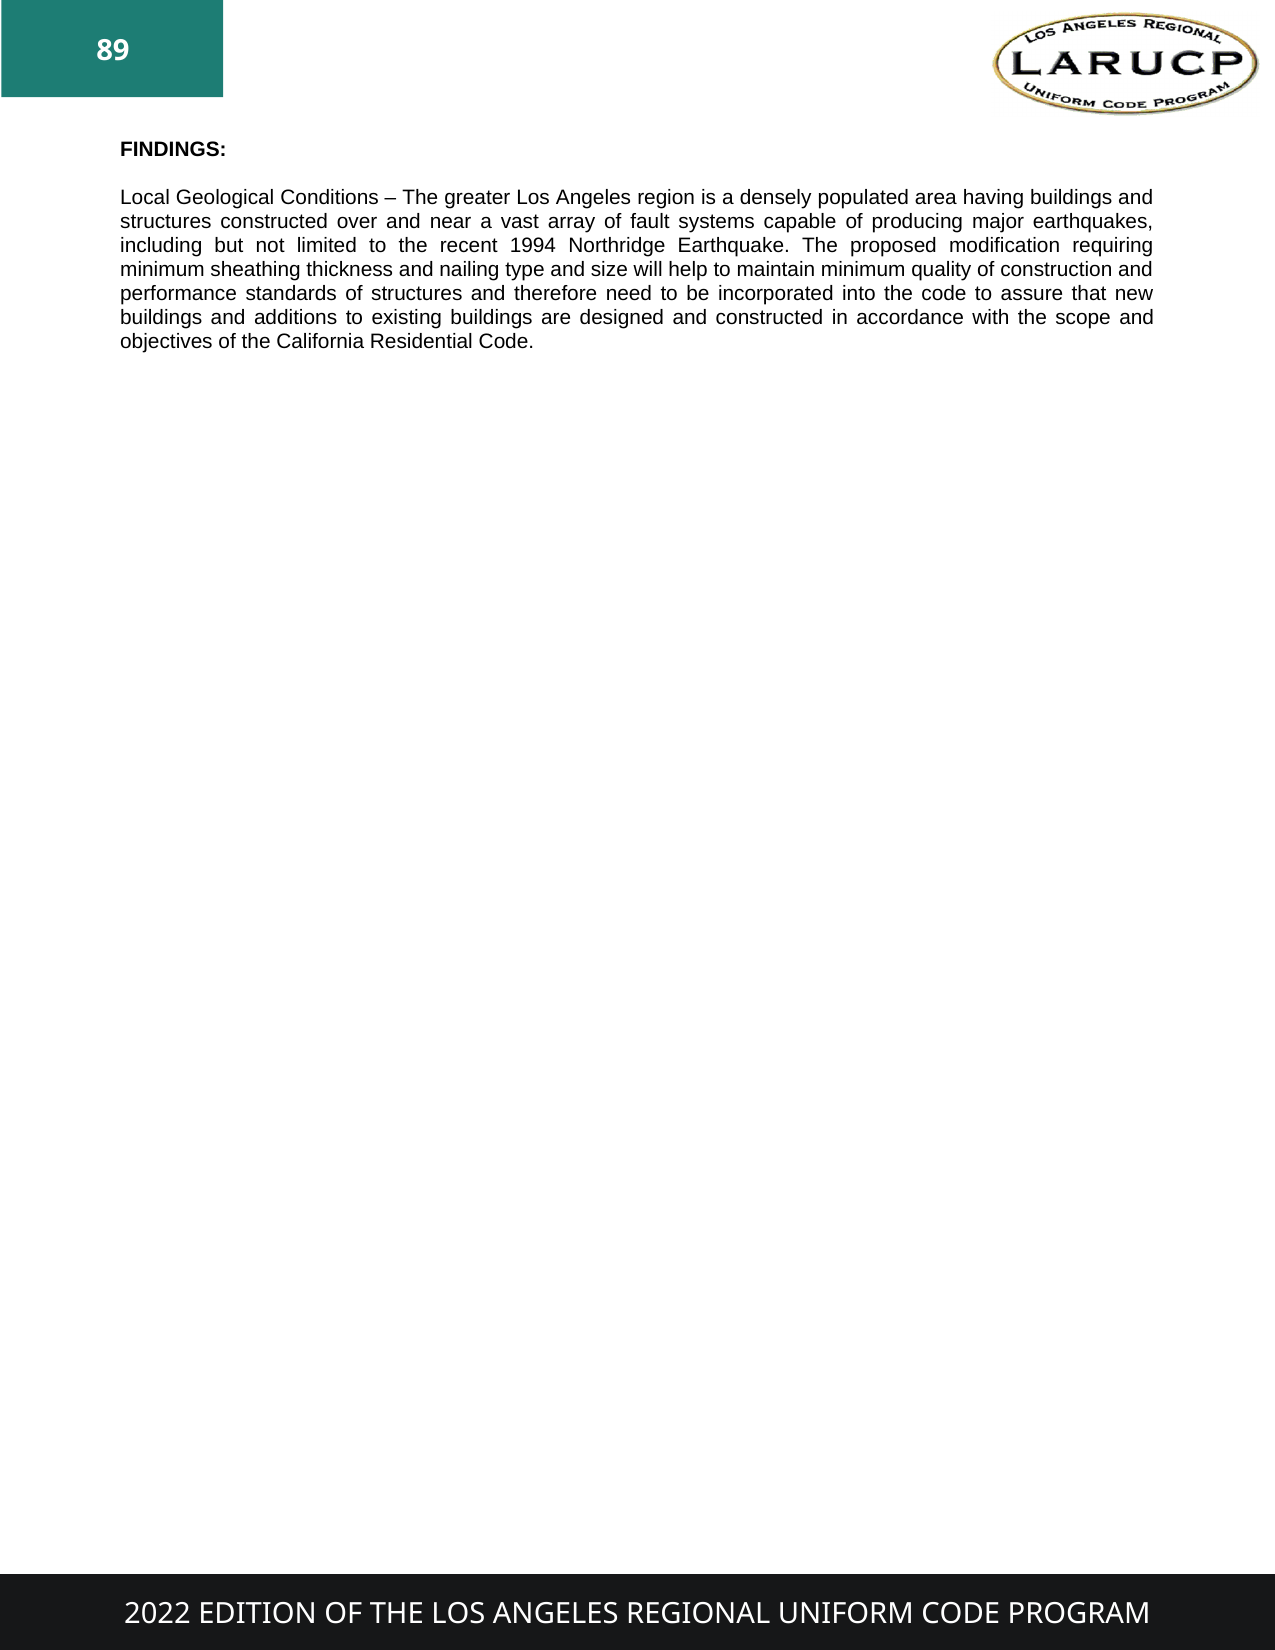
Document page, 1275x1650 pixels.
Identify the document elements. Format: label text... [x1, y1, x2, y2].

picture [990, 11, 1261, 117]
text FINDINGS: [120, 137, 1155, 161]
text Local Geological Conditions – The greater Los Angeles region is a densely populated area having buildings and structures constructed over and near a vast array of fault systems capable of producing major earthquakes, including but not limited to the recent 1994 Northridge Earthquake. The proposed modification requiring minimum sheathing thickness and nailing type and size will help to maintain minimum quality of construction and performance standards of structures and therefore need to be incorporated into the code to assure that new buildings and additions to existing buildings are designed and constructed in accordance with the scope and objectives of the California Residential Code. [120, 185, 1155, 353]
